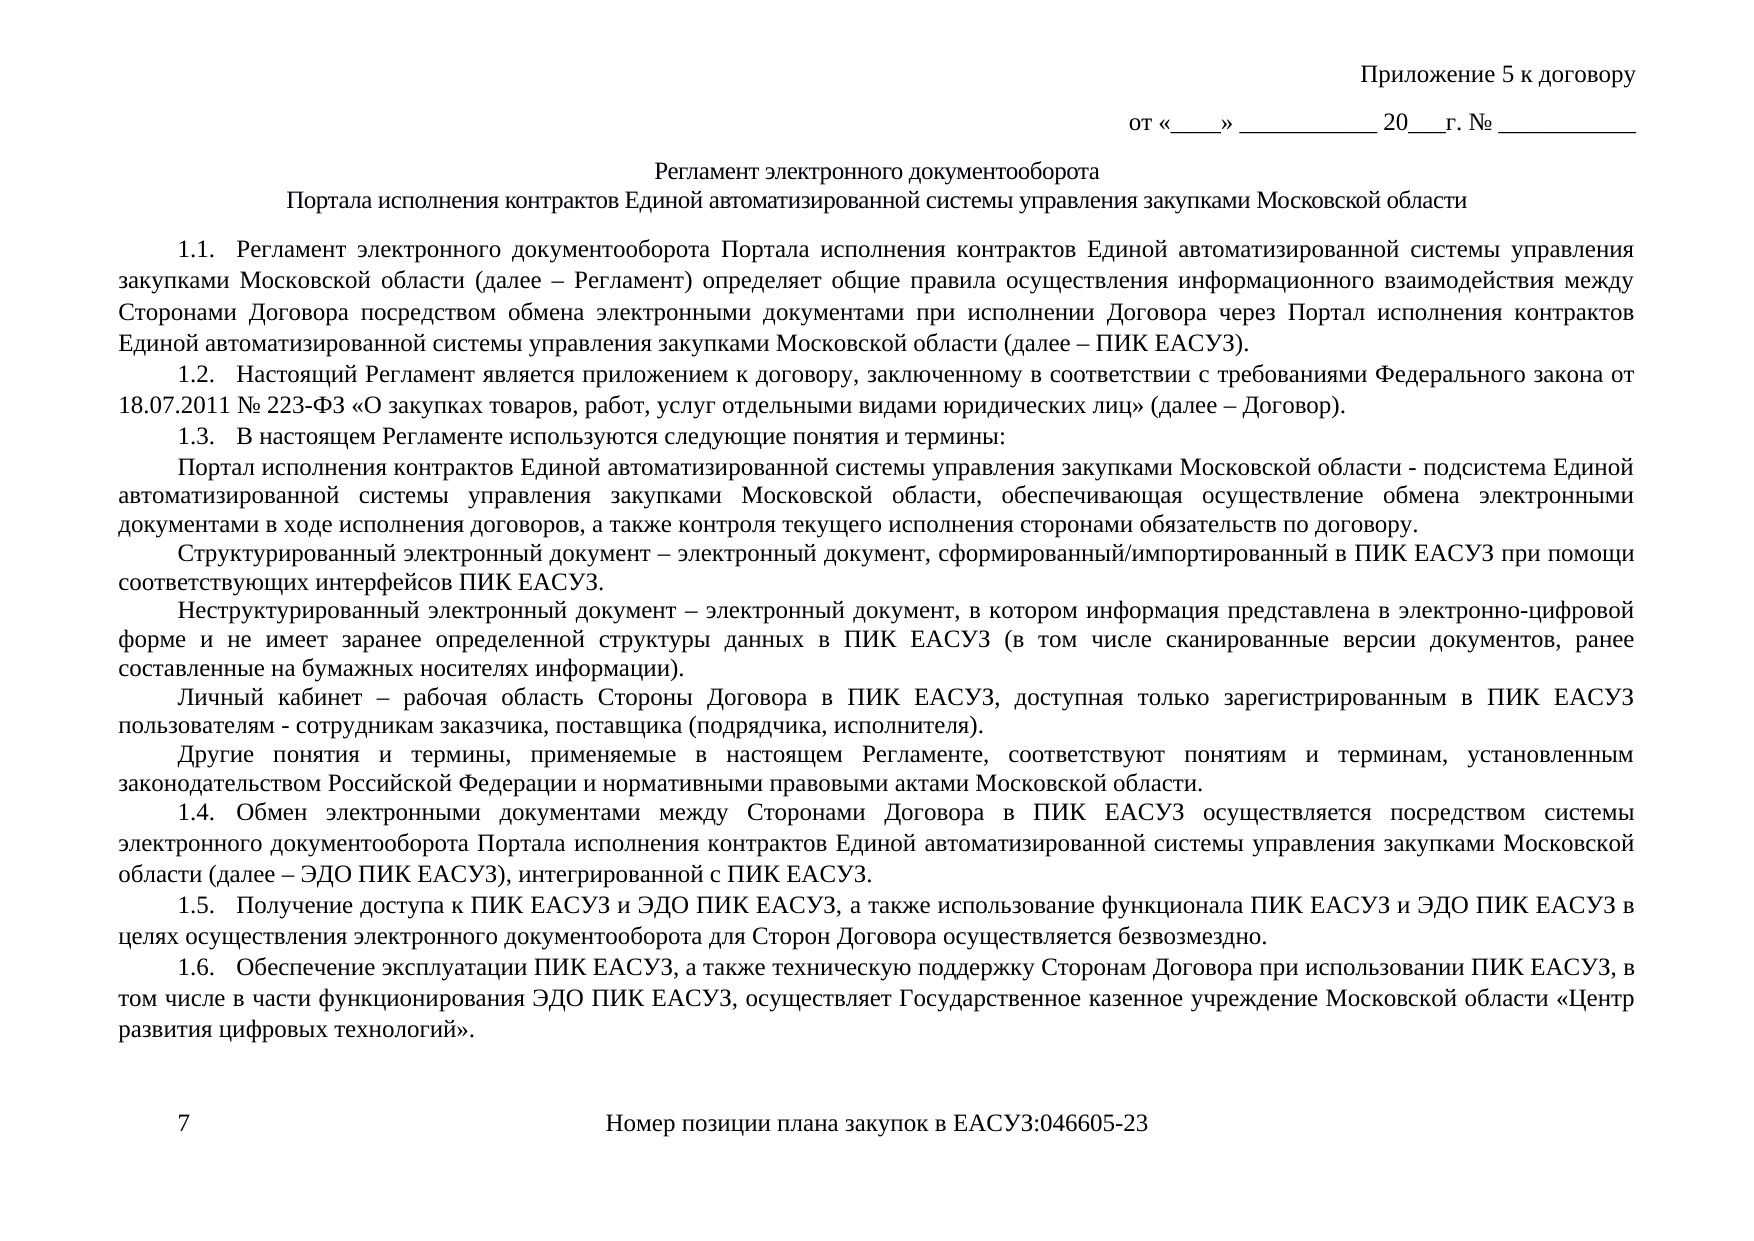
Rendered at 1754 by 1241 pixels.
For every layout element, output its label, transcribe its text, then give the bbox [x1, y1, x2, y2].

list Неструктурированный электронный документ – электронный документ, в котором информация представлена в электронно-цифровой форме и не имеет заранее определенной структуры данных в ПИК ЕАСУЗ (в том числе сканированные версии документов, ранее составленные на бумажных носителях информации). [118, 596, 1636, 682]
list Регламент электронного документооборота Портала исполнения контрактов Единой автоматизированной системы управления закупками Московской области (далее – Регламент) определяет общие правила осуществления информационного взаимодействия между Сторонами Договора посредством обмена электронными документами при исполнении Договора через Портал исполнения контрактов Единой автоматизированной системы управления закупками Московской области (далее – ПИК ЕАСУЗ). [118, 234, 1636, 356]
subtitle Регламент электронного документооборота Портала исполнения контрактов Единой автоматизированной системы управления закупками Московской области [118, 156, 1636, 214]
list Портал исполнения контрактов Единой автоматизированной системы управления закупками Московской области - подсистема Единой автоматизированной системы управления закупками Московской области, обеспечивающая осуществление обмена электронными документами в ходе исполнения договоров, а также контроля текущего исполнения сторонами обязательств по договору. [118, 452, 1636, 538]
list Обеспечение эксплуатации ПИК ЕАСУЗ, а также техническую поддержку Сторонам Договора при использовании ПИК ЕАСУЗ, в том числе в части функционирования ЭДО ПИК ЕАСУЗ, осуществляет Государственное казенное учреждение Московской области «Центр развития цифровых технологий». [118, 952, 1636, 1043]
list Структурированный электронный документ – электронный документ, сформированный/импортированный в ПИК ЕАСУЗ при помощи соответствующих интерфейсов ПИК ЕАСУЗ. [118, 538, 1636, 596]
list В настоящем Регламенте используются следующие понятия и термины: [118, 421, 1636, 449]
list Настоящий Регламент является приложением к договору, заключенному в соответствии с требованиями Федерального закона от 18.07.2011 № 223-ФЗ «О закупках товаров, работ, услуг отдельными видами юридических лиц» (далее – Договор). [118, 359, 1636, 418]
text Приложение 5 к договору [118, 59, 1636, 88]
list Другие понятия и термины, применяемые в настоящем Регламенте, соответствуют понятиям и терминам, установленным законодательством Российской Федерации и нормативными правовыми актами Московской области. [118, 739, 1636, 797]
list Обмен электронными документами между Сторонами Договора в ПИК ЕАСУЗ осуществляется посредством системы электронного документооборота Портала исполнения контрактов Единой автоматизированной системы управления закупками Московской области (далее – ЭДО ПИК ЕАСУЗ), интегрированной с ПИК ЕАСУЗ. [118, 797, 1636, 888]
text от «____» ___________ 20___г. № ___________ [118, 107, 1636, 135]
list Личный кабинет – рабочая область Стороны Договора в ПИК ЕАСУЗ, доступная только зарегистрированным в ПИК ЕАСУЗ пользователям - сотрудникам заказчика, поставщика (подрядчика, исполнителя). [118, 682, 1636, 739]
list Получение доступа к ПИК ЕАСУЗ и ЭДО ПИК ЕАСУЗ, а также использование функционала ПИК ЕАСУЗ и ЭДО ПИК ЕАСУЗ в целях осуществления электронного документооборота для Сторон Договора осуществляется безвозмездно. [118, 890, 1636, 950]
